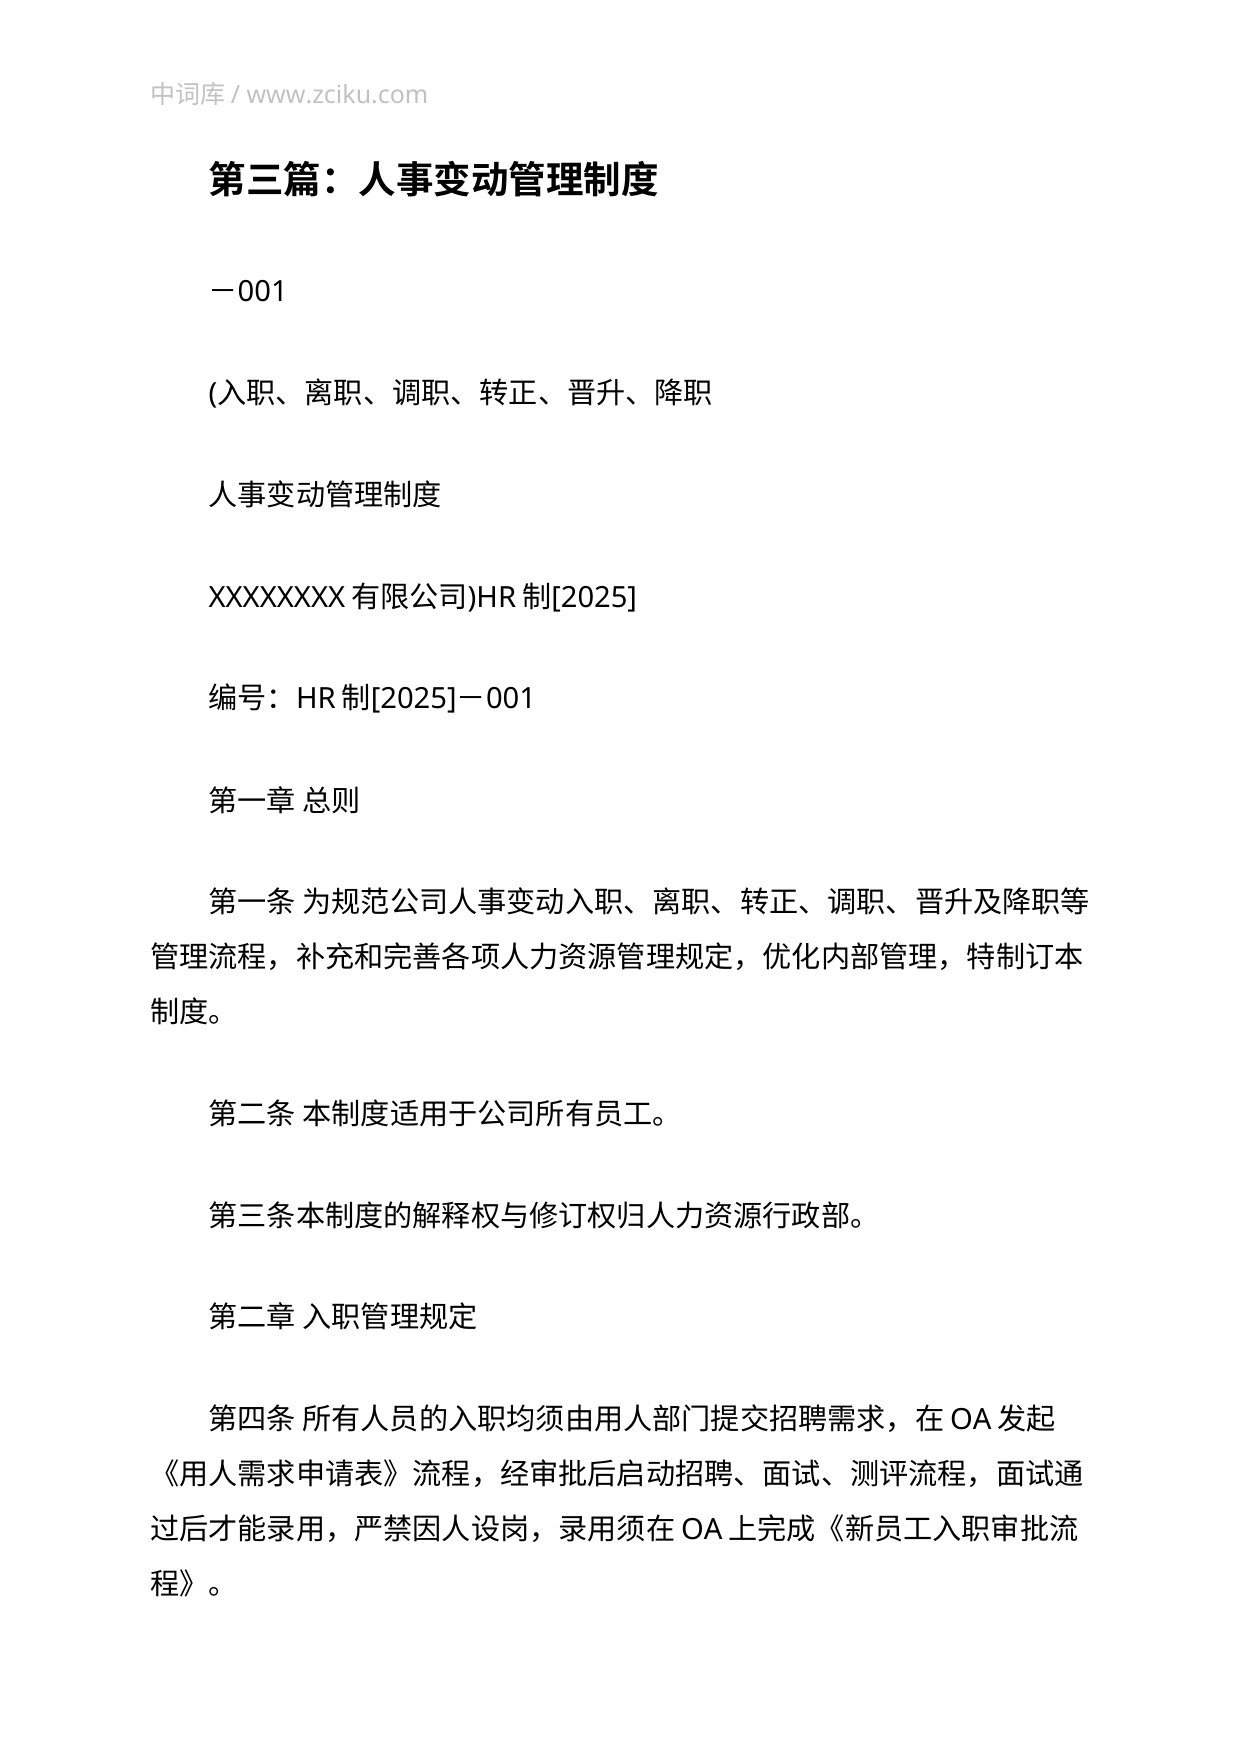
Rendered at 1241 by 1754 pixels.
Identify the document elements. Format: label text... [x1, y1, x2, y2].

text 第二条 本制度适用于公司所有员工。 [150, 1090, 1090, 1133]
text 第三条本制度的解释权与修订权归人力资源行政部。 [150, 1192, 1090, 1234]
text －001 [150, 267, 1090, 310]
text 第一条 为规范公司人事变动入职、离职、转正、调职、晋升及降职等管理流程，补充和完善各项人力资源管理规定，优化内部管理，特制订本制度。 [150, 879, 1090, 1031]
text 第一章 总则 [150, 777, 1090, 819]
text 第三篇：人事变动管理制度 [150, 150, 1090, 204]
text 第二章 入职管理规定 [150, 1294, 1090, 1336]
text 人事变动管理制度 [150, 471, 1090, 514]
text (入职、离职、调职、转正、晋升、降职 [150, 369, 1090, 412]
text 编号：HR制[2025]－001 [150, 675, 1090, 717]
text 第四条 所有人员的入职均须由用人部门提交招聘需求，在OA发起《用人需求申请表》流程，经审批后启动招聘、面试、测评流程，面试通过后才能录用，严禁因人设岗，录用须在OA上完成《新员工入职审批流程》。 [150, 1396, 1090, 1603]
text XXXXXXXX有限公司)HR制[2025] [150, 573, 1090, 616]
